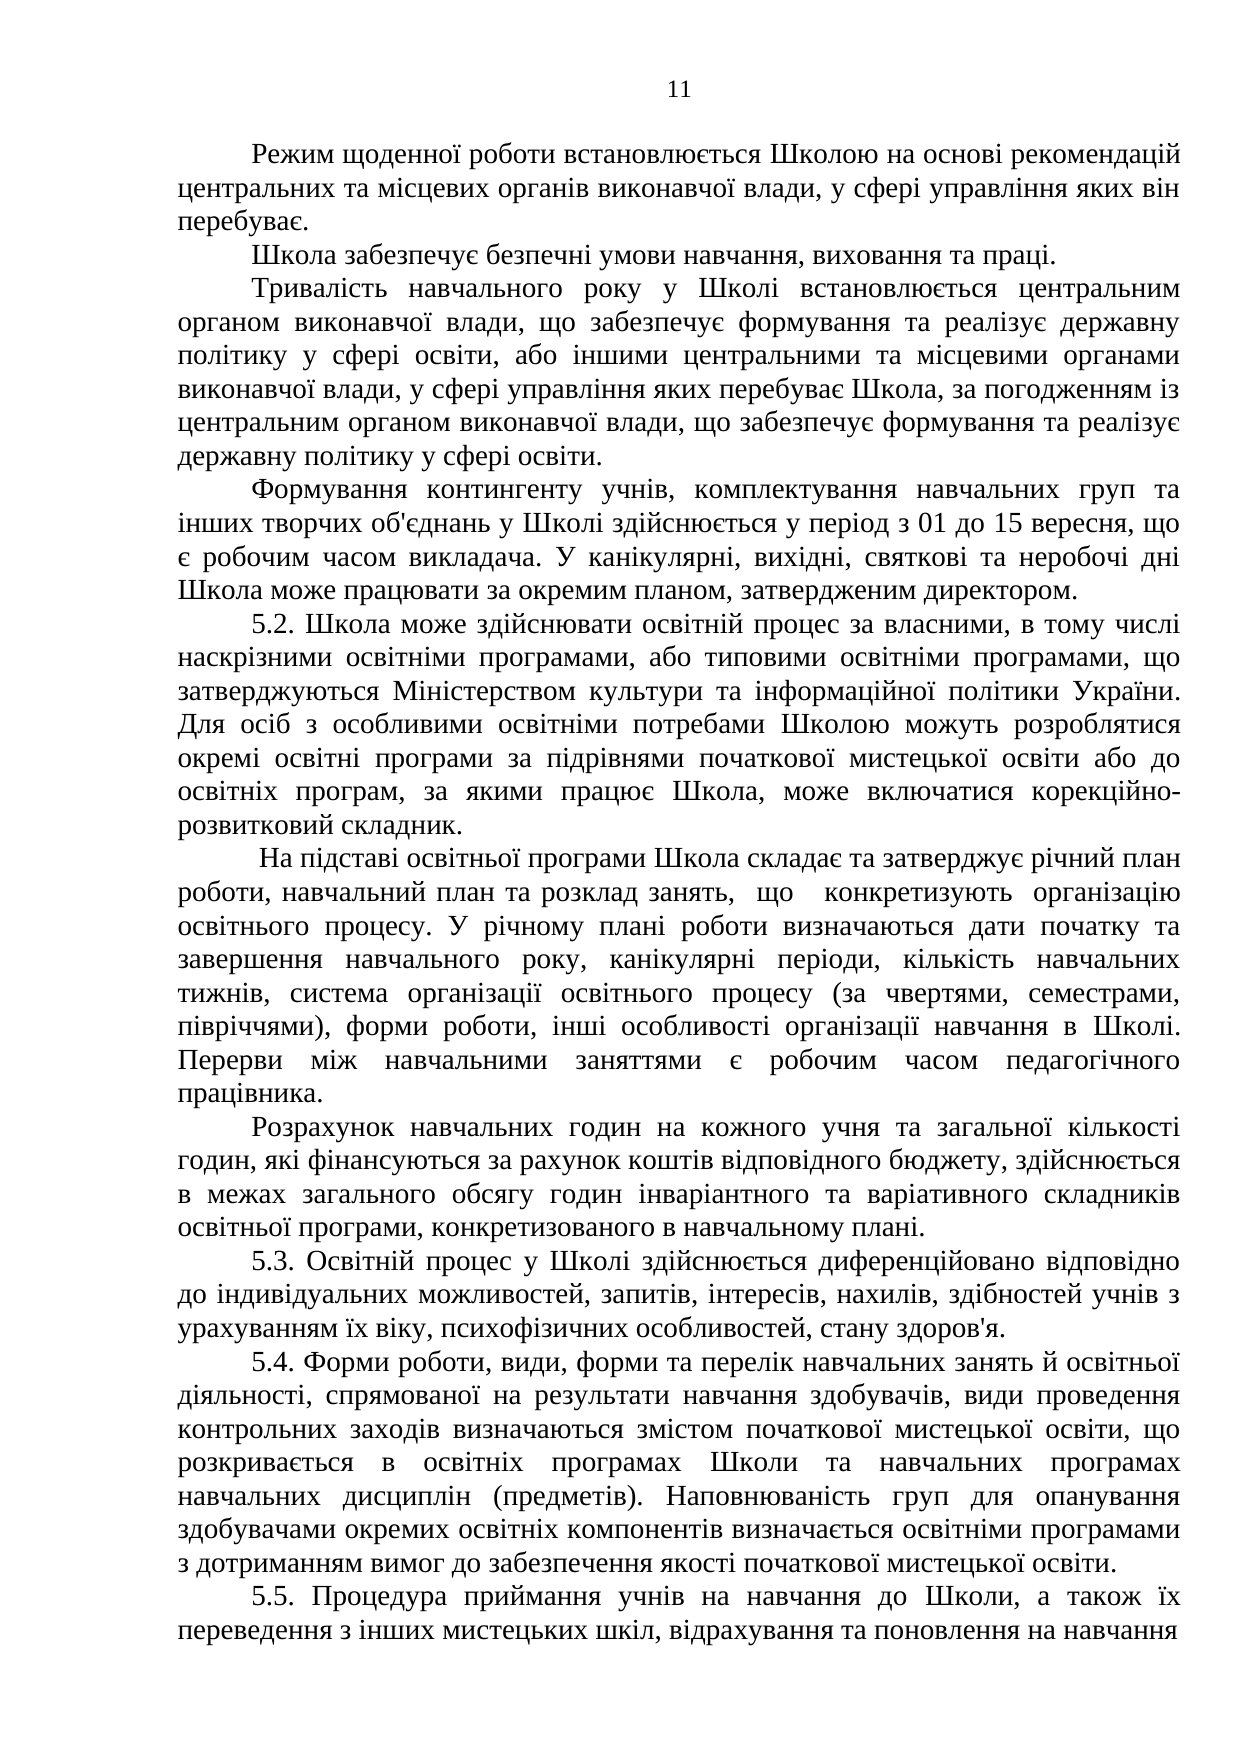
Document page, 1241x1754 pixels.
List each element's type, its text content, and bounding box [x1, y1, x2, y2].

text На підставі освітньої програми Школа складає та затверджує річний план роботи, навчальний план та розклад занять, що конкретизують організацію освітнього процесу. У річному плані роботи визначаються дати початку та завершення навчального року, канікулярні періоди, кількість навчальних тижнів, система організації освітнього процесу (за чвертями, семестрами, півріччями), форми роботи, інші особливості організації навчання в Школі. Перерви між навчальними заняттями є робочим часом педагогічного працівника. [177, 841, 1181, 1109]
text Розрахунок навчальних годин на кожного учня та загальної кількості годин, які фінансуються за рахунок коштів відповідного бюджету, здійснюється в межах загального обсягу годин інваріантного та варіативного складників освітньої програми, конкретизованого в навчальному плані. [177, 1109, 1181, 1243]
text Тривалість навчального року у Школі встановлюється центральним органом виконавчої влади, що забезпечує формування та реалізує державну політику у сфері освіти, або іншими центральними та місцевими органами виконавчої влади, у сфері управління яких перебуває Школа, за погодженням із центральним органом виконавчої влади, що забезпечує формування та реалізує державну політику у сфері освіти. [177, 270, 1181, 472]
text Школа забезпечує безпечні умови навчання, виховання та праці. [177, 237, 1181, 270]
text 5.5. Процедура приймання учнів на навчання до Школи, а також їх переведення з інших мистецьких шкіл, відрахування та поновлення на навчання [177, 1578, 1181, 1646]
text 5.4. Форми роботи, види, форми та перелік навчальних занять й освітньої діяльності, спрямованої на результати навчання здобувачів, види проведення контрольних заходів визначаються змістом початкової мистецької освіти, що розкривається в освітніх програмах Школи та навчальних програмах навчальних дисциплін (предметів). Наповнюваність груп для опанування здобувачами окремих освітніх компонентів визначається освітніми програмами з дотриманням вимог до забезпечення якості початкової мистецької освіти. [177, 1344, 1181, 1578]
text Режим щоденної роботи встановлюється Школою на основі рекомендацій центральних та місцевих органів виконавчої влади, у сфері управління яких він перебуває. [177, 136, 1181, 237]
text 5.3. Освітній процес у Школі здійснюється диференційовано відповідно до індивідуальних можливостей, запитів, інтересів, нахилів, здібностей учнів з урахуванням їх віку, психофізичних особливостей, стану здоров'я. [177, 1243, 1181, 1344]
text 5.2. Школа може здійснювати освітній процес за власними, в тому числі наскрізними освітніми програмами, або типовими освітніми програмами, що затверджуються Міністерством культури та інформаційної політики України. Для осіб з особливими освітніми потребами Школою можуть розроблятися окремі освітні програми за підрівнями початкової мистецької освіти або до освітніх програм, за якими працює Школа, може включатися корекційно-розвитковий складник. [177, 606, 1181, 841]
text Формування контингенту учнів, комплектування навчальних груп та інших творчих об'єднань у Школі здійснюється у період з 01 до 15 вересня, що є робочим часом викладача. У канікулярні, вихідні, святкові та неробочі дні Школа може працювати за окремим планом, затвердженим директором. [177, 472, 1181, 606]
